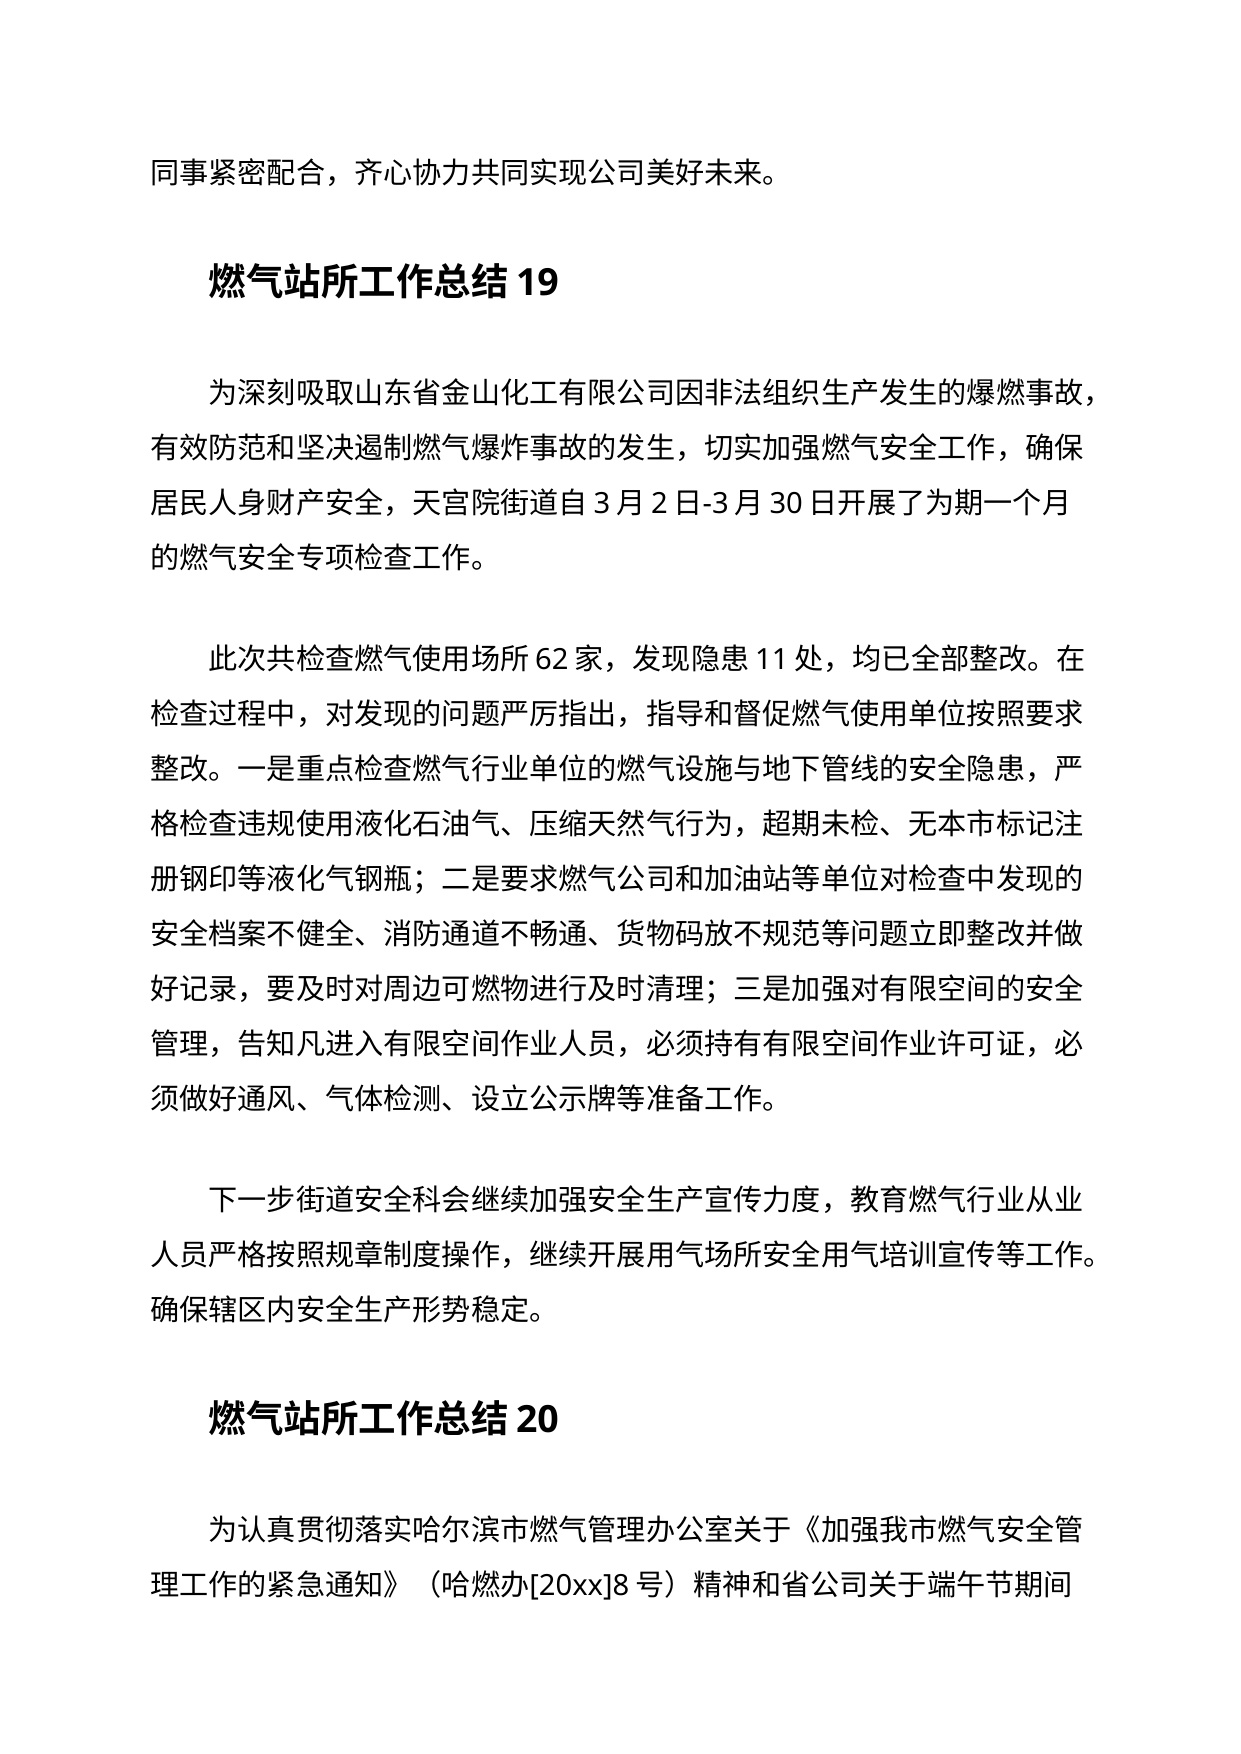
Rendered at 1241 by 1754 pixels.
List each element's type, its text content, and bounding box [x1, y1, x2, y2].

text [150, 1506, 1090, 1603]
text 此次共检查燃气使用场所62家，发现隐患11处，均已全部整改。在检查过程中，对发现的问题严厉指出，指导和督促燃气使用单位按照要求整改。一是重点检查燃气行业单位的燃气设施与地下管线的安全隐患，严格检查违规使用液化石油气、压缩天然气行为，超期未检、无本市标记注册钢印等液化气钢瓶；二是要求燃气公司和加油站等单位对检查中发现的安全档案不健全、消防通道不畅通、货物码放不规范等问题立即整改并做好记录，要及时对周边可燃物进行及时清理；三是加强对有限空间的安全管理，告知凡进入有限空间作业人员，必须持有有限空间作业许可证，必须做好通风、气体检测、设立公示牌等准备工作。 [150, 636, 1090, 1117]
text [150, 150, 1090, 192]
text 下一步街道安全科会继续加强安全生产宣传力度，教育燃气行业从业人员严格按照规章制度操作，继续开展用气场所安全用气培训宣传等工作。确保辖区内安全生产形势稳定。 [150, 1177, 1090, 1329]
text 燃气站所工作总结20 [150, 1388, 1090, 1443]
text 燃气站所工作总结19 [150, 252, 1090, 306]
text 为深刻吸取山东省金山化工有限公司因非法组织生产发生的爆燃事故，有效防范和坚决遏制燃气爆炸事故的发生，切实加强燃气安全工作，确保居民人身财产安全，天宫院街道自3月2日-3月30日开展了为期一个月的燃气安全专项检查工作。 [150, 369, 1090, 576]
